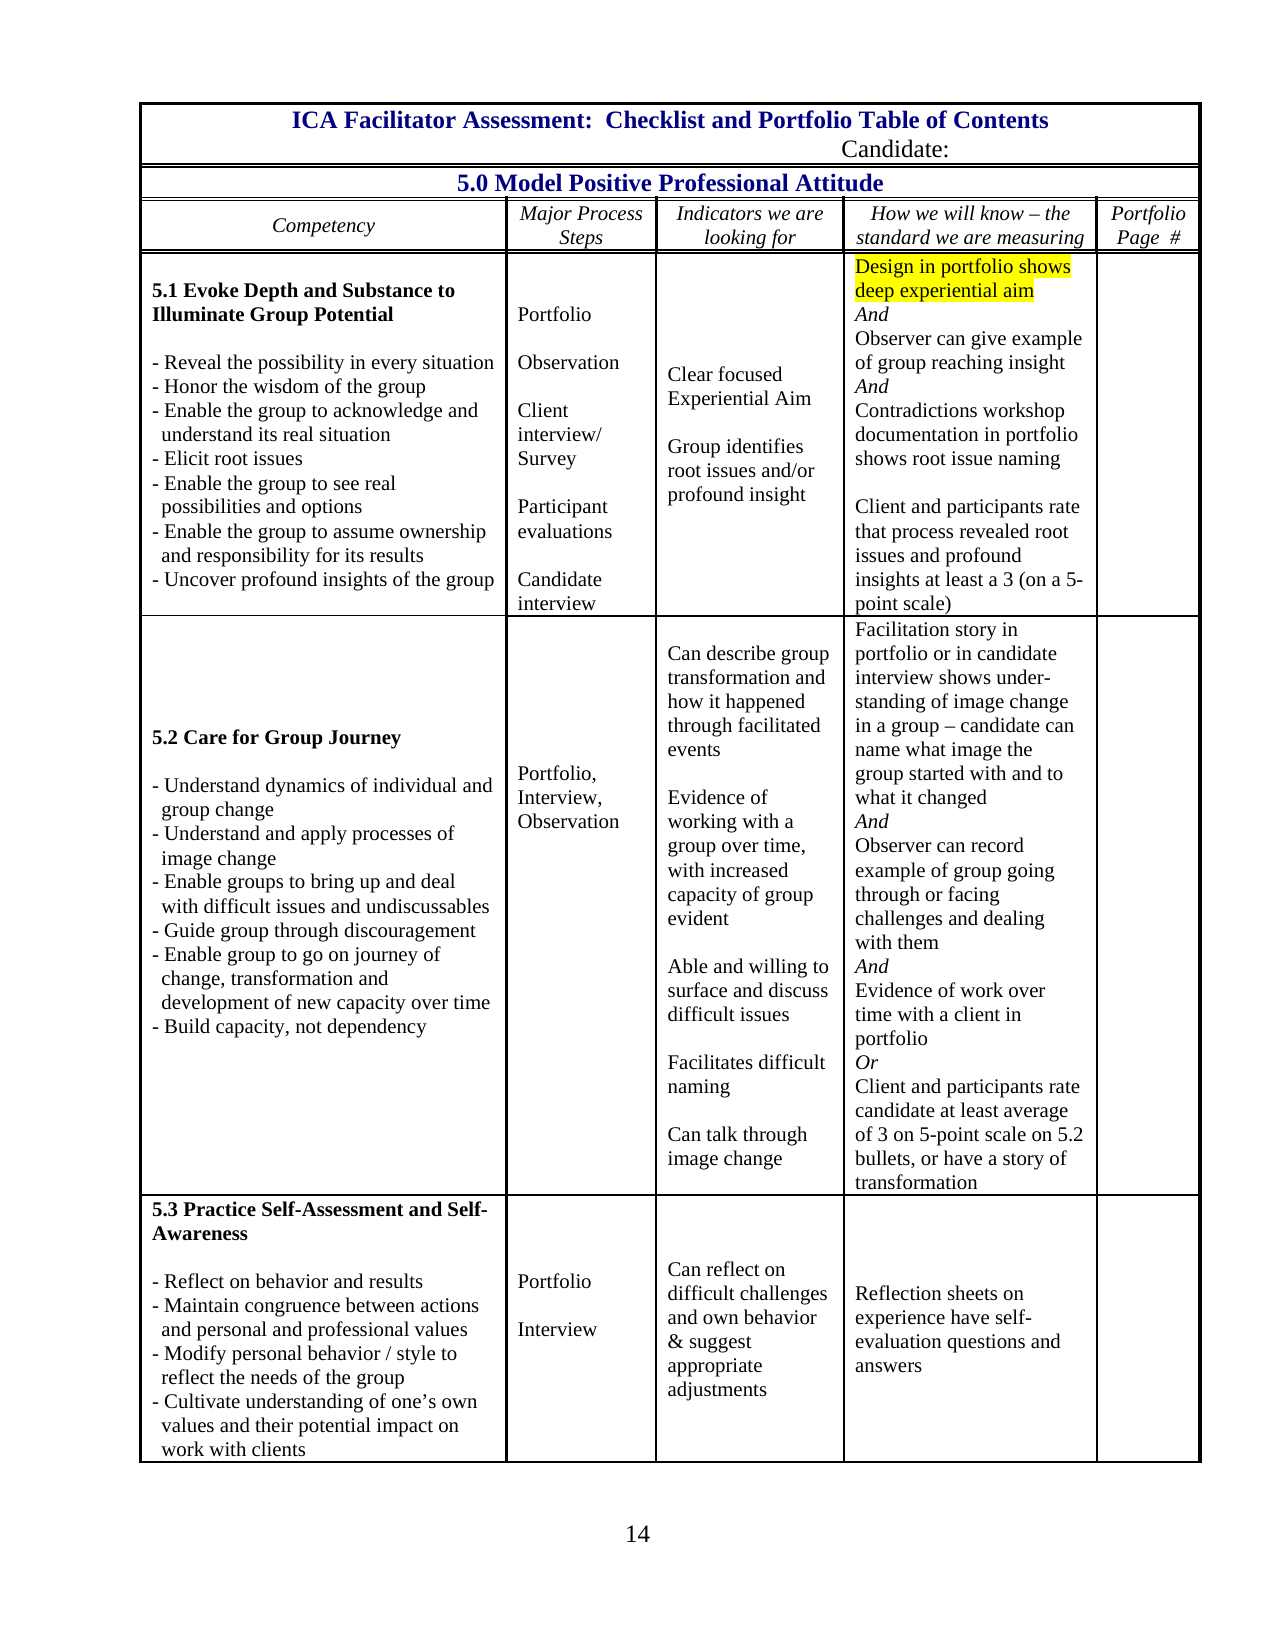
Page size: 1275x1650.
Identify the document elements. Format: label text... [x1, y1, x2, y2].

table_cell Competency [142, 201, 505, 249]
table_cell 5.1 Evoke Depth and Substance to Illuminate Group Potential - Reveal the possibility in every situation - Honor the wisdom of the group - Enable the group to acknowledge and understand its real situation - Elicit root issues - Enable the group to see real possibilities and options - Enable the group to assume ownership and responsibility for its results - Uncover profound insights of the group [142, 254, 505, 615]
table_cell Indicators we are looking for [658, 201, 842, 249]
table_cell Portfolio Interview [508, 1196, 655, 1461]
table_cell 5.0 Model Positive Professional Attitude [142, 168, 1198, 196]
table_header ICA Facilitator Assessment: Checklist and Portfolio Table of Contents Candidate: [142, 105, 1198, 163]
table_cell Can describe group transformation and how it happened through facilitated events Evidence of working with a group over time, with increased capacity of group evident Able and willing to surface and discuss difficult issues Facilitates difficult naming Can talk through image change [657, 617, 843, 1194]
table_cell Design in portfolio shows deep experiential aim And Observer can give example of group reaching insight And Contradictions workshop documentation in portfolio shows root issue naming Client and participants rate that process revealed root issues and profound insights at least a 3 (on a 5-point scale) [845, 254, 1096, 615]
table_cell [1098, 617, 1198, 1194]
table_cell Portfolio, Interview, Observation [508, 617, 655, 1194]
table_cell [1098, 254, 1198, 615]
table_cell Can reflect on difficult challenges and own behavior & suggest appropriate adjustments [657, 1196, 843, 1461]
table_cell Major Process Steps [508, 201, 655, 249]
table_cell Clear focused Experiential Aim Group identifies root issues and/or profound insight [657, 254, 843, 615]
table_cell Portfolio Observation Client interview/ Survey Participant evaluations Candidate interview [508, 254, 655, 615]
table_cell Facilitation story in portfolio or in candidate interview shows understanding of image change in a group – candidate can name what image the group started with and to what it changed And Observer can record example of group going through or facing challenges and dealing with them And Evidence of work over time with a client in portfolio Or Client and participants rate candidate at least average of 3 on 5-point scale on 5.2 bullets, or have a story of transformation [845, 617, 1096, 1194]
table_cell 5.3 Practice Self-Assessment and Self-Awareness - Reflect on behavior and results - Maintain congruence between actions and personal and professional values - Modify personal behavior / style to reflect the needs of the group - Cultivate understanding of one’s own values and their potential impact on work with clients [142, 1196, 505, 1461]
table_cell How we will know – the standard we are measuring [845, 201, 1095, 249]
table_cell Reflection sheets on experience have self-evaluation questions and answers [845, 1196, 1096, 1461]
table_cell 5.2 Care for Group Journey - Understand dynamics of individual and group change - Understand and apply processes of image change - Enable groups to bring up and deal with difficult issues and undiscussables - Guide group through discouragement - Enable group to go on journey of change, transformation and development of new capacity over time - Build capacity, not dependency [142, 616, 505, 1194]
table_cell [1098, 1196, 1198, 1461]
table_cell Portfolio Page # [1098, 201, 1198, 249]
